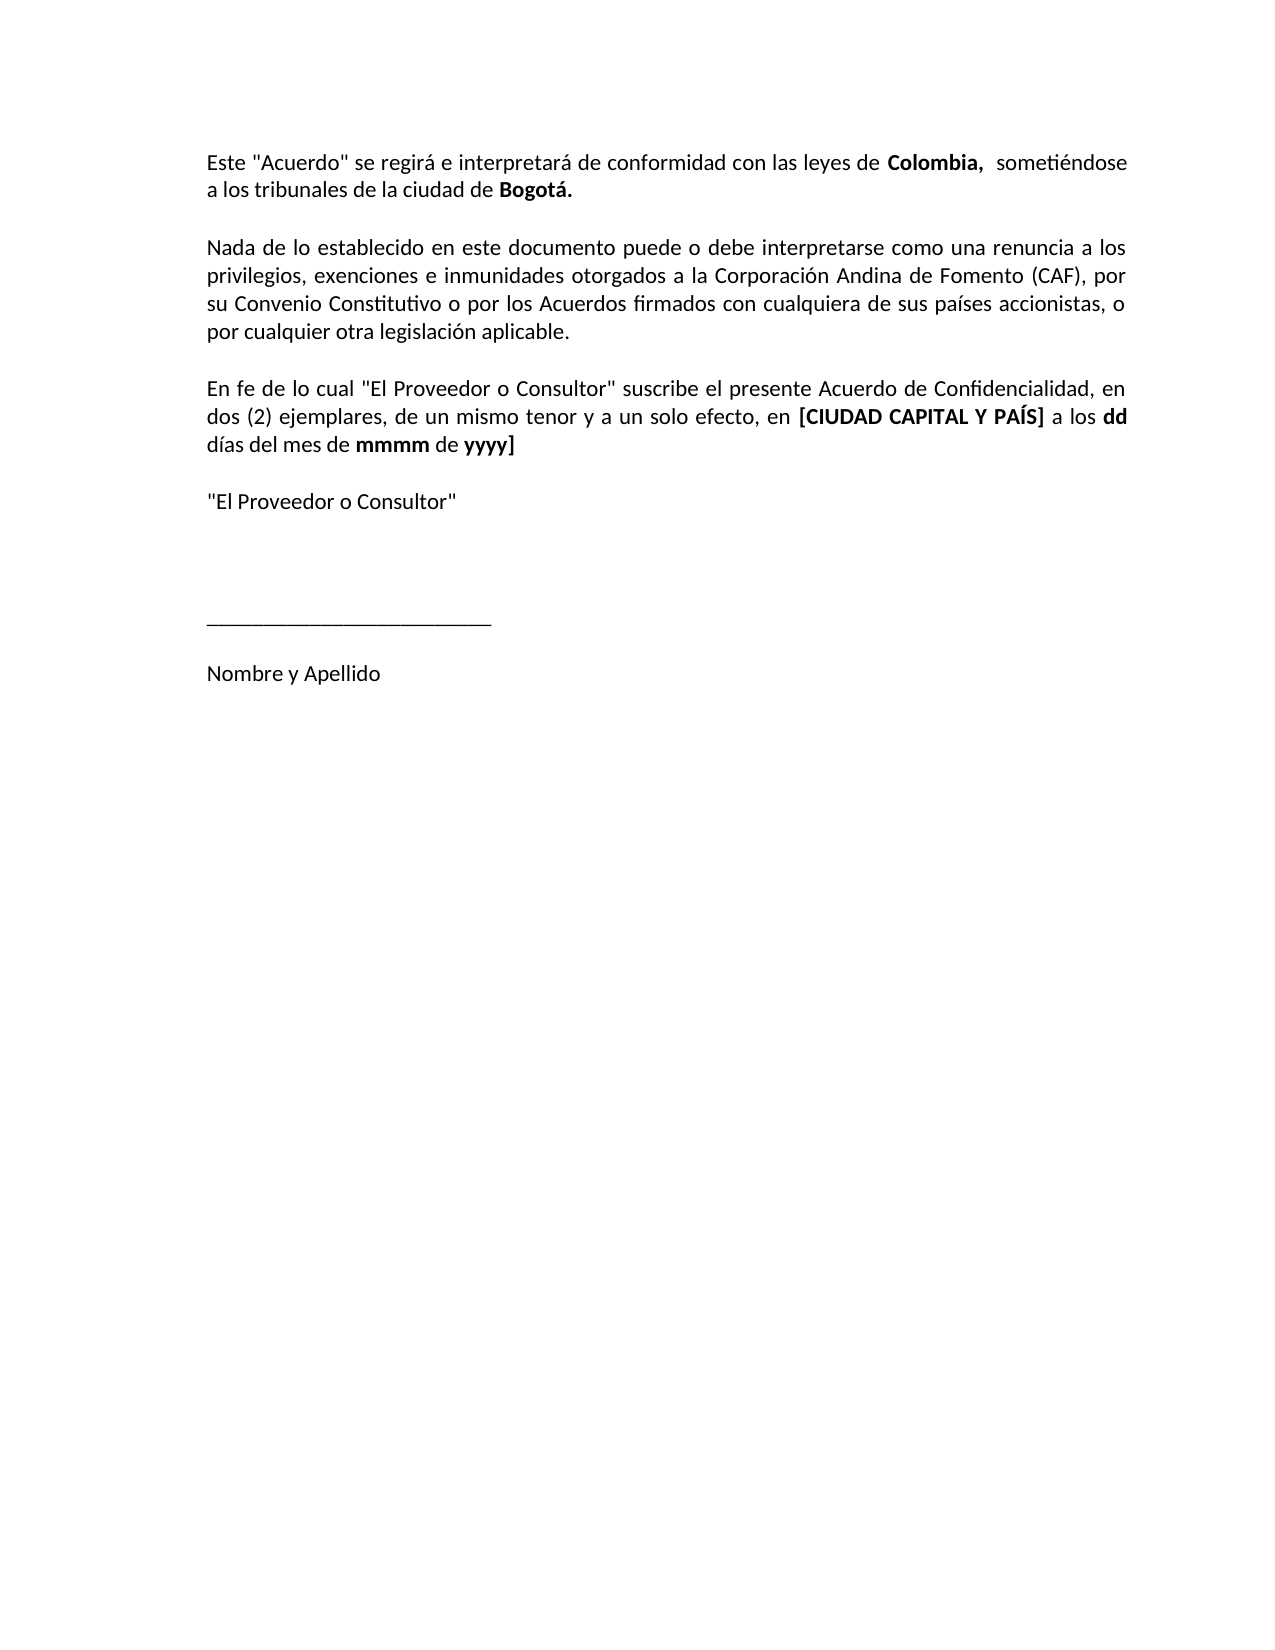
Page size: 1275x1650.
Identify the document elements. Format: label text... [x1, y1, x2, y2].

text _________________________ [207, 602, 1127, 630]
text En fe de lo cual "El Proveedor o Consultor" suscribe el presente Acuerdo de Confidencialidad, en dos (2) ejemplares, de un mismo tenor y a un solo efecto, en [CIUDAD CAPITAL Y PAÍS] a los dd días del mes de mmmm de yyyy] [207, 374, 1127, 458]
text Nombre y Apellido [207, 659, 1127, 687]
text Nada de lo establecido en este documento puede o debe interpretarse como una renuncia a los privilegios, exenciones e inmunidades otorgados a la Corporación Andina de Fomento (CAF), por su Convenio Constitutivo o por los Acuerdos firmados con cualquiera de sus países accionistas, o por cualquier otra legislación aplicable. [207, 233, 1127, 345]
text Este "Acuerdo" se regirá e interpretará de conformidad con las leyes de Colombia, sometiéndose a los tribunales de la ciudad de Bogotá. [207, 148, 1127, 204]
text "El Proveedor o Consultor" [207, 487, 1127, 515]
